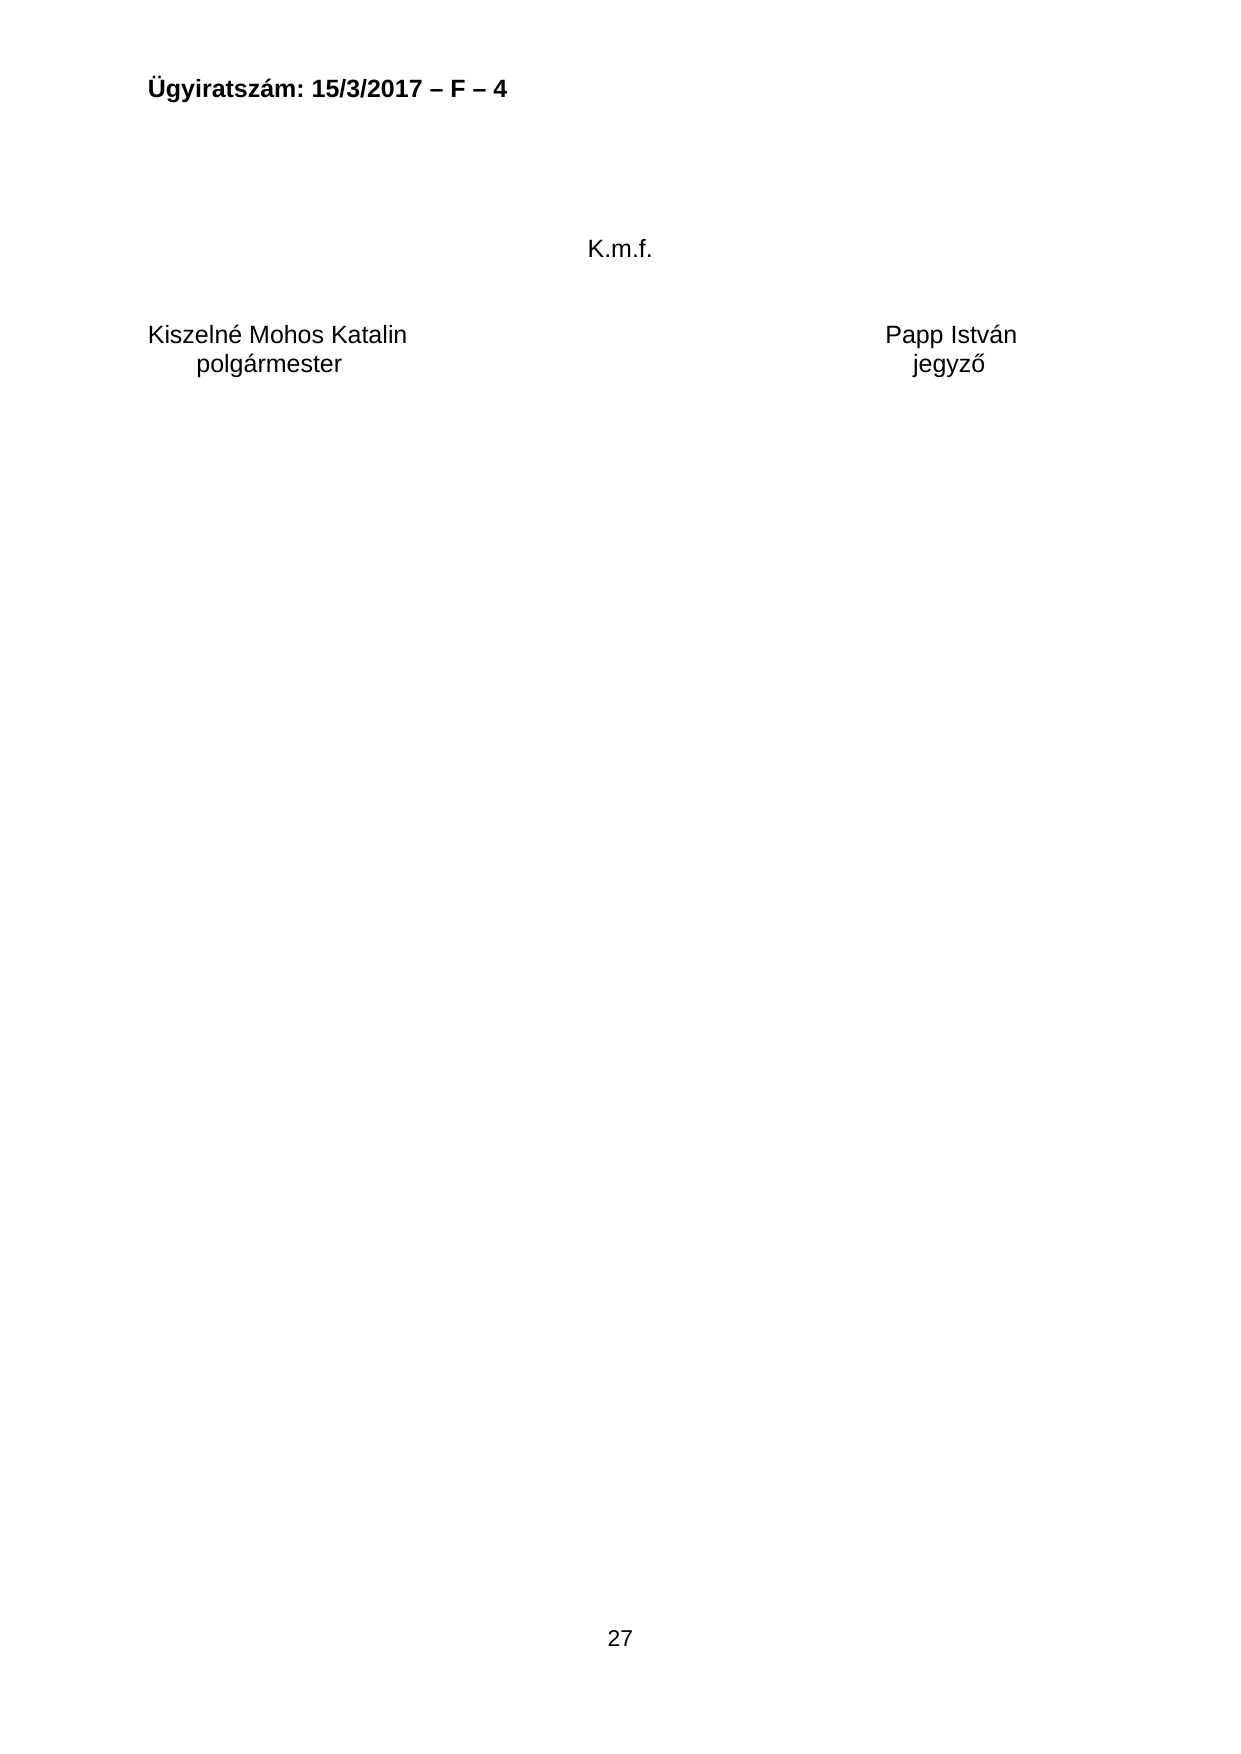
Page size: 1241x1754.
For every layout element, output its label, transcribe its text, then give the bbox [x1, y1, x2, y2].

text polgármester jegyző [148, 349, 1093, 378]
text Kiszelné Mohos Katalin Papp István [148, 320, 1093, 349]
text K.m.f. [148, 234, 1093, 263]
